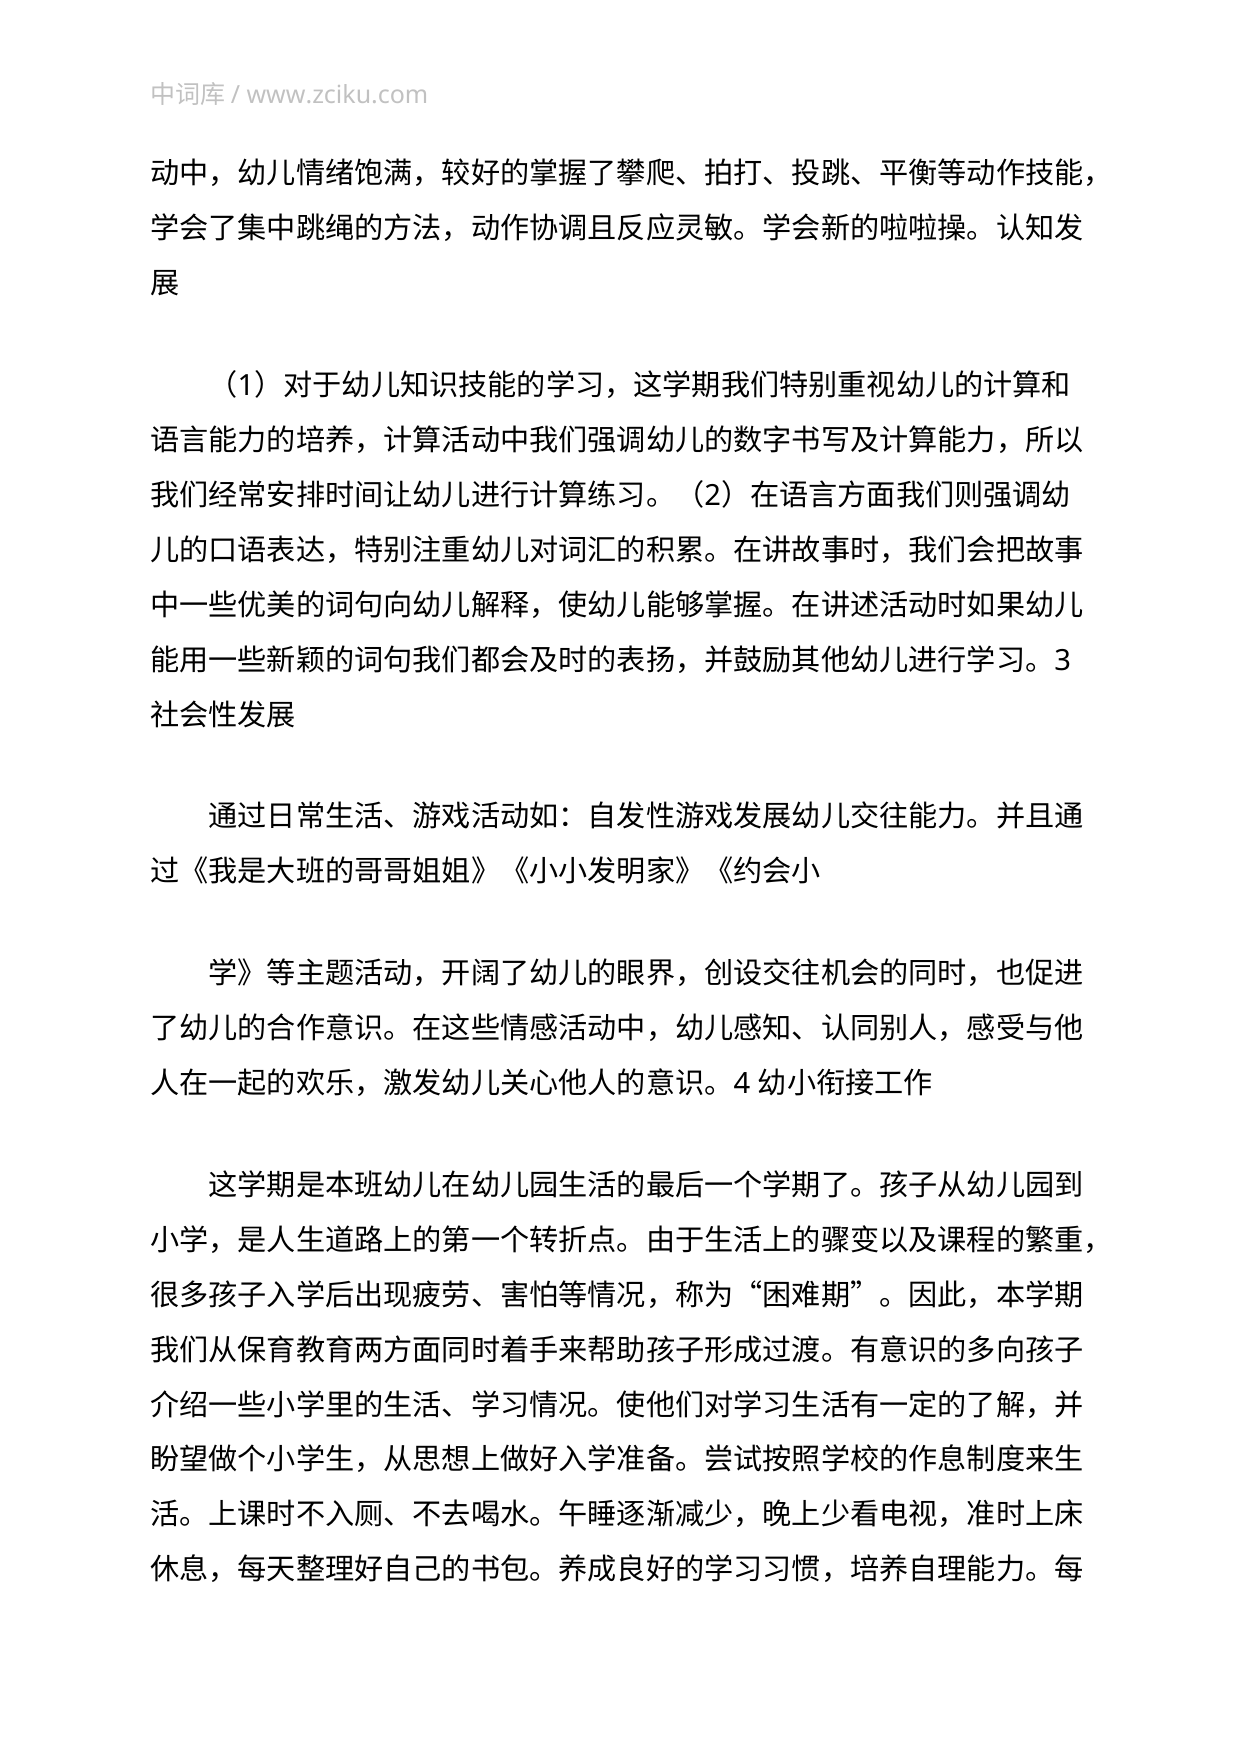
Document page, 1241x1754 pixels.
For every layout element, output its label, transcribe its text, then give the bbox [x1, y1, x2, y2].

text 通过日常生活、游戏活动如：自发性游戏发展幼儿交往能力。并且通过《我是大班的哥哥姐姐》《小小发明家》《约会小 [150, 793, 1090, 890]
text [150, 1161, 1090, 1588]
text （1）对于幼儿知识技能的学习，这学期我们特别重视幼儿的计算和语言能力的培养，计算活动中我们强调幼儿的数字书写及计算能力，所以我们经常安排时间让幼儿进行计算练习。（2）在语言方面我们则强调幼儿的口语表达，特别注重幼儿对词汇的积累。在讲故事时，我们会把故事中一些优美的词句向幼儿解释，使幼儿能够掌握。在讲述活动时如果幼儿能用一些新颖的词句我们都会及时的表扬，并鼓励其他幼儿进行学习。3 社会性发展 [150, 362, 1090, 733]
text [150, 150, 1090, 302]
text 学》等主题活动，开阔了幼儿的眼界，创设交往机会的同时，也促进了幼儿的合作意识。在这些情感活动中，幼儿感知、认同别人，感受与他人在一起的欢乐，激发幼儿关心他人的意识。4 幼小衔接工作 [150, 950, 1090, 1102]
